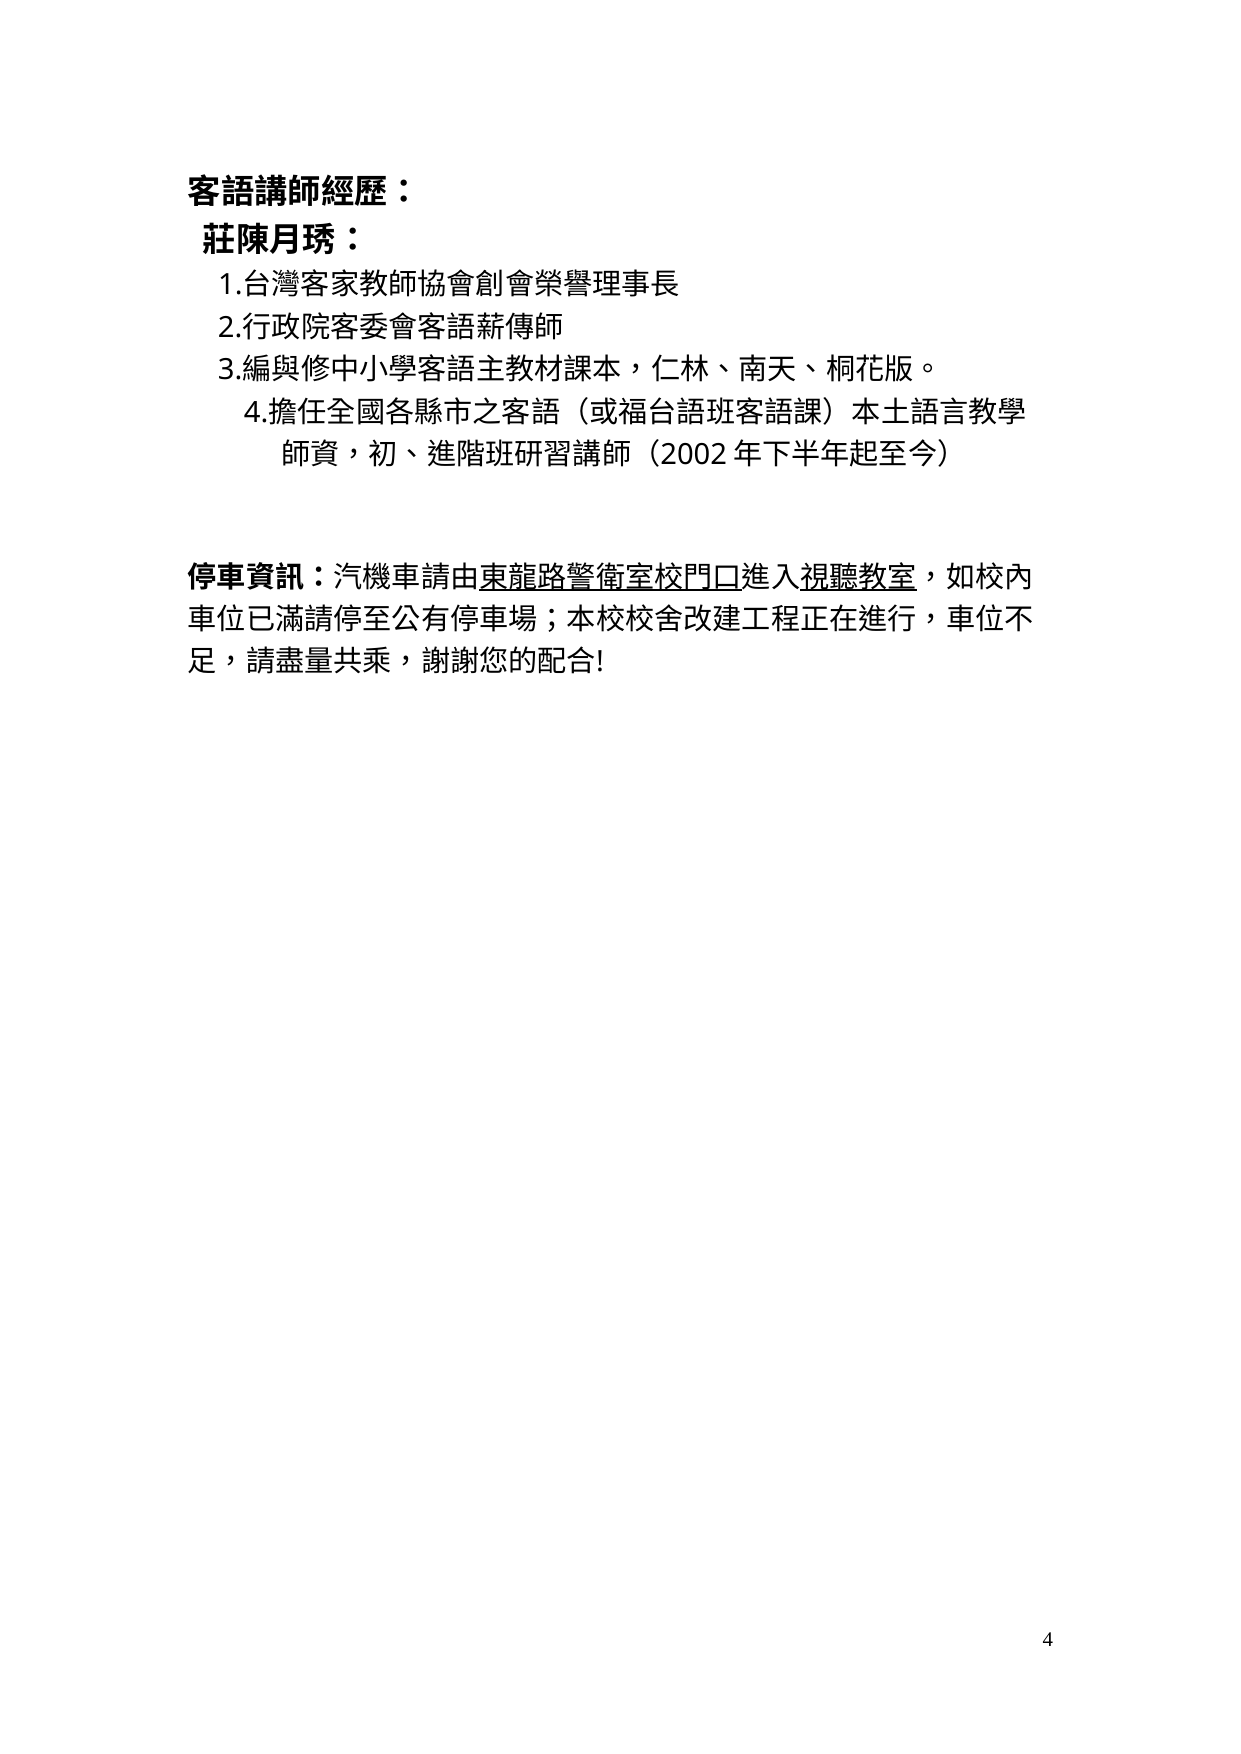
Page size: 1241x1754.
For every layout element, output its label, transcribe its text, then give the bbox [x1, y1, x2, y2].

text 4.擔任全國各縣市之客語（或福台語班客語課）本土語言教學師資，初、進階班研習講師（2002年下半年起至今） [244, 388, 1053, 473]
text 莊陳月琇： [187, 213, 1053, 261]
text 2.行政院客委會客語薪傳師 [187, 303, 1053, 346]
text 1.台灣客家教師協會創會榮譽理事長 [187, 261, 1053, 303]
text 停車資訊：汽機車請由東龍路警衛室校門口進入視聽教室，如校內車位已滿請停至公有停車場；本校校舍改建工程正在進行，車位不足，請盡量共乘，謝謝您的配合! [187, 553, 1053, 680]
text 3.編與修中小學客語主教材課本，仁林、南天、桐花版。 [187, 346, 1053, 388]
text 客語講師經歷： [187, 164, 1053, 213]
